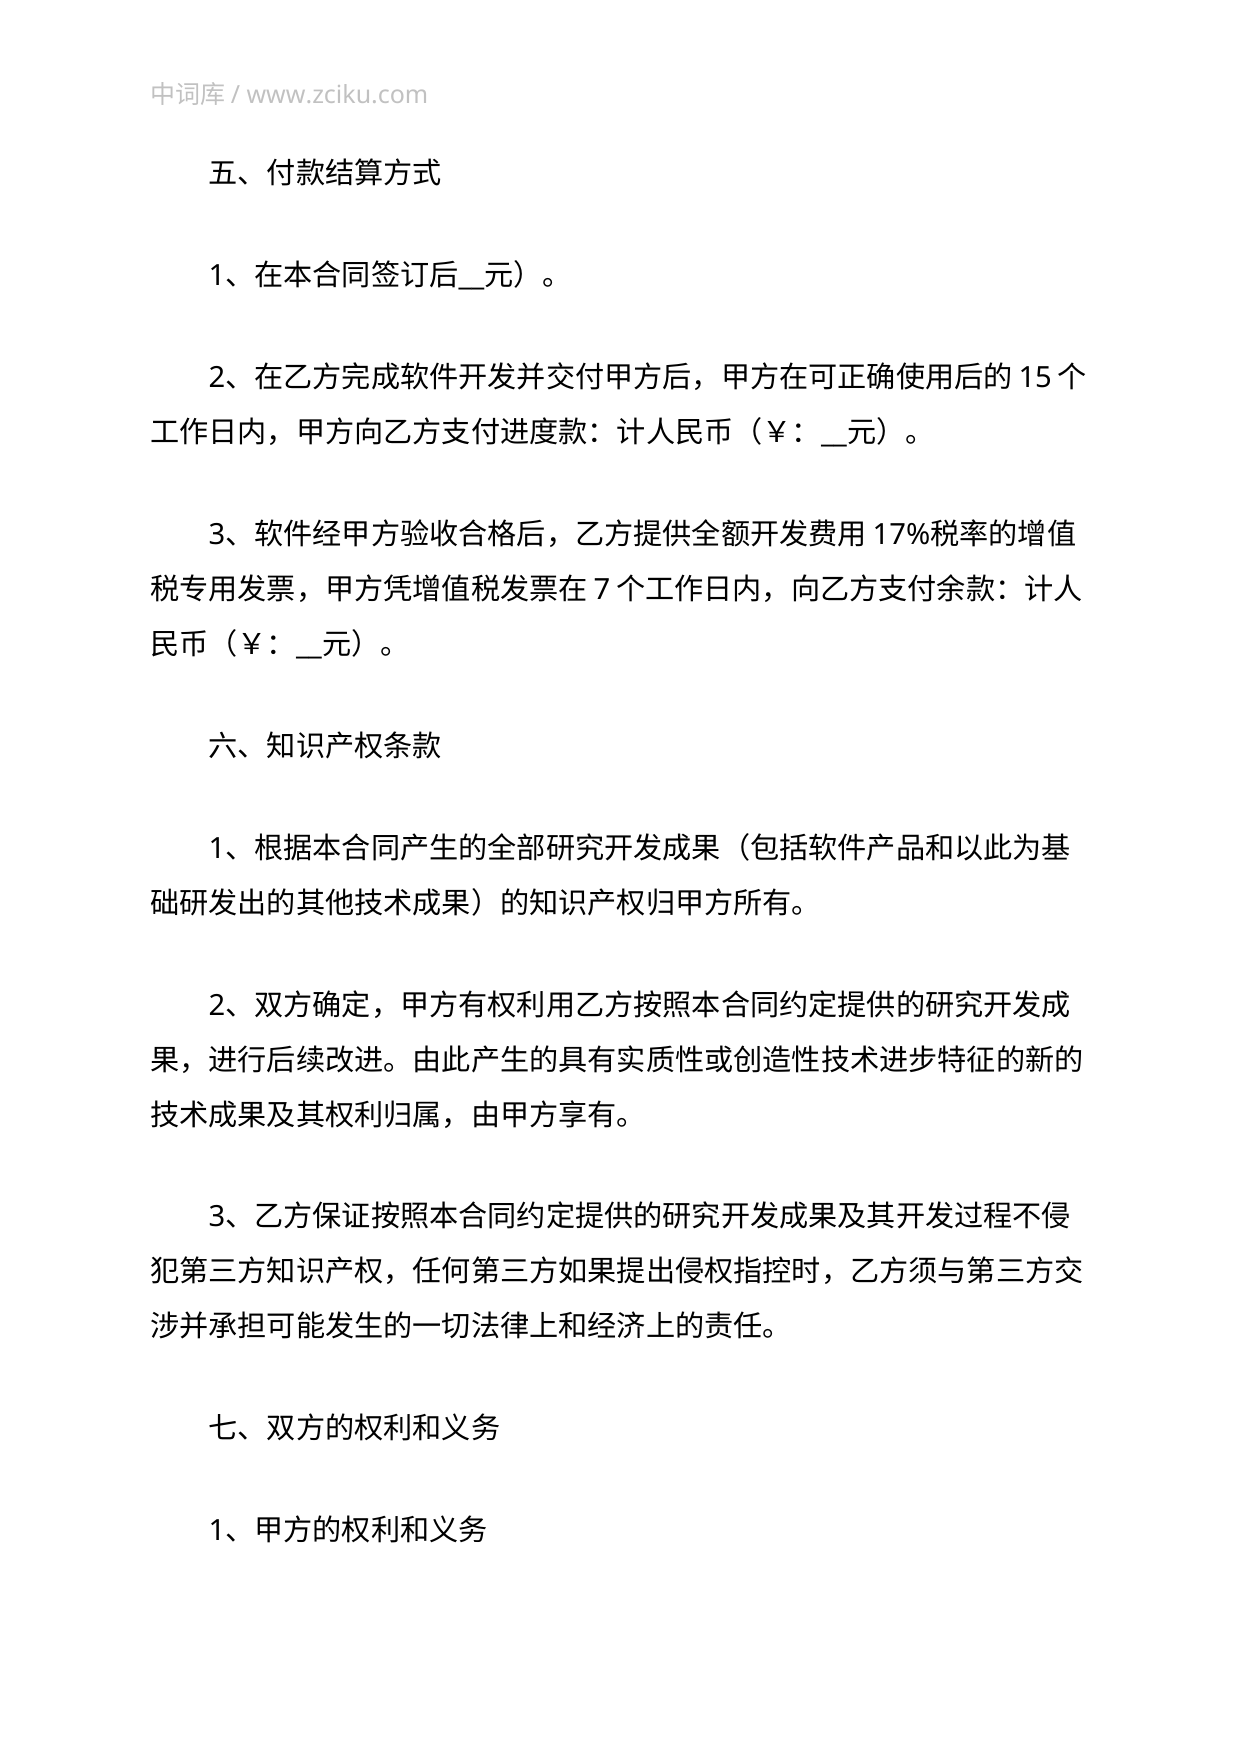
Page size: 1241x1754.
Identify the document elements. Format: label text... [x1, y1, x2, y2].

text 3、乙方保证按照本合同约定提供的研究开发成果及其开发过程不侵犯第三方知识产权，任何第三方如果提出侵权指控时，乙方须与第三方交涉并承担可能发生的一切法律上和经济上的责任。 [150, 1193, 1090, 1345]
text 五、付款结算方式 [150, 150, 1090, 192]
text 1、根据本合同产生的全部研究开发成果（包括软件产品和以此为基础研发出的其他技术成果）的知识产权归甲方所有。 [150, 824, 1090, 922]
text 七、双方的权利和义务 [150, 1404, 1090, 1447]
text 3、软件经甲方验收合格后，乙方提供全额开发费用17%税率的增值税专用发票，甲方凭增值税发票在7个工作日内，向乙方支付余款：计人民币（￥：__元）。 [150, 511, 1090, 663]
text 1、在本合同签订后__元）。 [150, 252, 1090, 294]
text 1、甲方的权利和义务 [150, 1506, 1090, 1549]
text 2、双方确定，甲方有权利用乙方按照本合同约定提供的研究开发成果，进行后续改进。由此产生的具有实质性或创造性技术进步特征的新的技术成果及其权利归属，由甲方享有。 [150, 981, 1090, 1133]
text 2、在乙方完成软件开发并交付甲方后，甲方在可正确使用后的15个工作日内，甲方向乙方支付进度款：计人民币（￥：__元）。 [150, 354, 1090, 451]
text 六、知识产权条款 [150, 723, 1090, 765]
